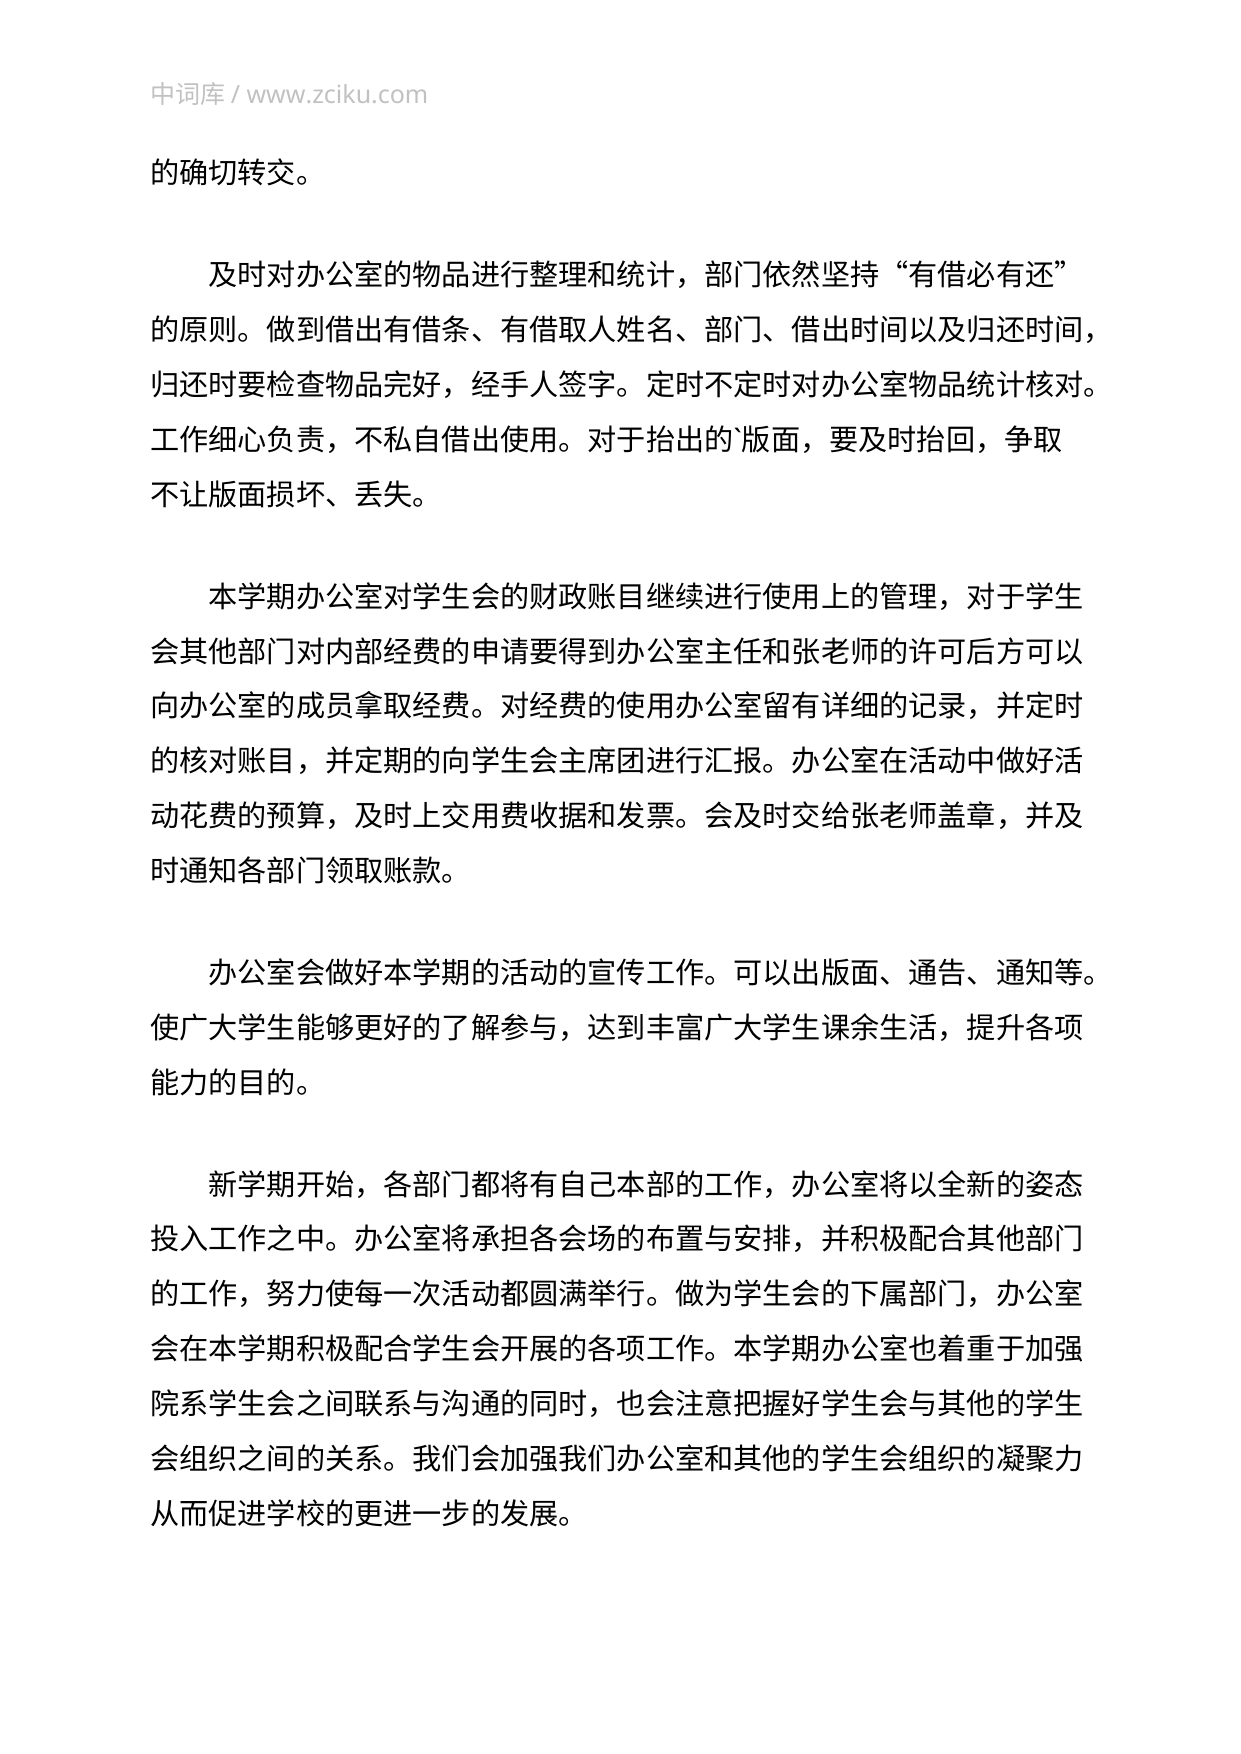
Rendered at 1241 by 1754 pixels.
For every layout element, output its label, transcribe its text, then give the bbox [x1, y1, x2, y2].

text 办公室会做好本学期的活动的宣传工作。可以出版面、通告、通知等。使广大学生能够更好的了解参与，达到丰富广大学生课余生活，提升各项能力的目的。 [150, 949, 1090, 1102]
text 新学期开始，各部门都将有自己本部的工作，办公室将以全新的姿态投入工作之中。办公室将承担各会场的布置与安排，并积极配合其他部门的工作，努力使每一次活动都圆满举行。做为学生会的下属部门，办公室会在本学期积极配合学生会开展的各项工作。本学期办公室也着重于加强院系学生会之间联系与沟通的同时，也会注意把握好学生会与其他的学生会组织之间的关系。我们会加强我们办公室和其他的学生会组织的凝聚力从而促进学校的更进一步的发展。 [150, 1161, 1090, 1533]
text 本学期办公室对学生会的财政账目继续进行使用上的管理，对于学生会其他部门对内部经费的申请要得到办公室主任和张老师的许可后方可以向办公室的成员拿取经费。对经费的使用办公室留有详细的记录，并定时的核对账目，并定期的向学生会主席团进行汇报。办公室在活动中做好活动花费的预算，及时上交用费收据和发票。会及时交给张老师盖章，并及时通知各部门领取账款。 [150, 573, 1090, 890]
text 及时对办公室的物品进行整理和统计，部门依然坚持“有借必有还”的原则。做到借出有借条、有借取人姓名、部门、借出时间以及归还时间，归还时要检查物品完好，经手人签字。定时不定时对办公室物品统计核对。工作细心负责，不私自借出使用。对于抬出的`版面，要及时抬回，争取不让版面损坏、丢失。 [150, 252, 1090, 514]
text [150, 150, 1090, 192]
